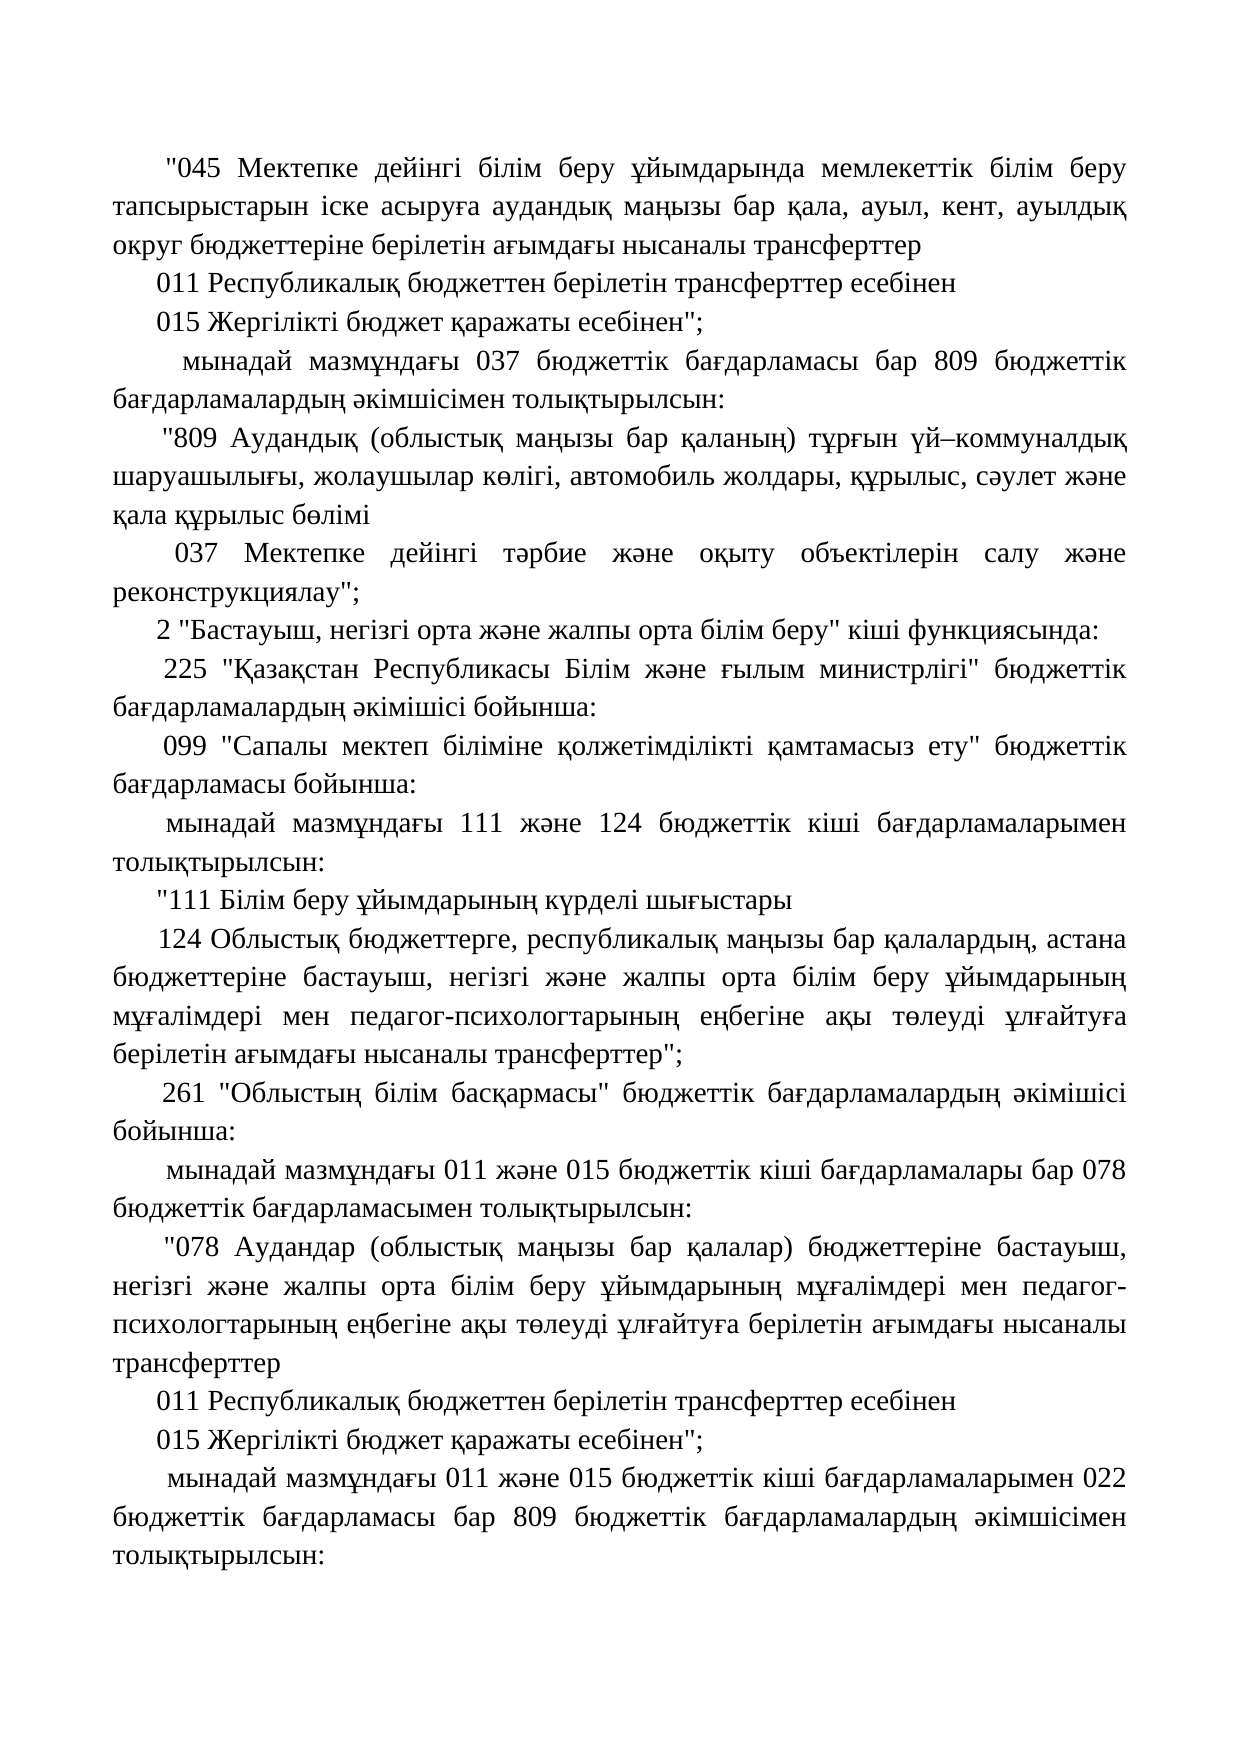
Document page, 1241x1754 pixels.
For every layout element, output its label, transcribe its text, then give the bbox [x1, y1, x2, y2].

text 015 Жергілікті бюджет қаражаты есебінен"; [112, 304, 1128, 338]
text 011 Республикалық бюджеттен берілетін трансферттер есебінен [112, 266, 1128, 299]
text "111 Білім беру ұйымдарының күрделі шығыстары [112, 882, 1128, 916]
text 2 "Бастауыш, негізгі орта және жалпы орта білім беру" кіші функциясында: [112, 612, 1128, 646]
text мынадай мазмұндағы 011 және 015 бюджеттік кіші бағдарламалары бар 078 бюджеттік бағдарламасымен толықтырылсын: [112, 1152, 1128, 1224]
text 124 Облыстық бюджеттерге, республикалық маңызы бар қалалардың, астана бюджеттеріне бастауыш, негізгі және жалпы орта білім беру ұйымдарының мұғалімдері мен педагог-психологтарының еңбегіне ақы төлеуді ұлғайтуға берілетін ағымдағы нысаналы трансферттер"; [112, 921, 1128, 1070]
text мынадай мазмұндағы 011 және 015 бюджеттік кіші бағдарламаларымен 022 бюджеттік бағдарламасы бар 809 бюджеттік бағдарламалардың әкімшісімен толықтырылсын: [112, 1460, 1128, 1571]
text 037 Мектепке дейінгі тәрбие және оқыту объектілерін салу және реконструкциялау"; [112, 535, 1128, 607]
text мынадай мазмұндағы 111 және 124 бюджеттік кіші бағдарламаларымен толықтырылсын: [112, 805, 1128, 877]
text 261 "Облыстың білім басқармасы" бюджеттік бағдарламалардың әкімішісі бойынша: [112, 1075, 1128, 1147]
text 011 Республикалық бюджеттен берілетін трансферттер есебінен [112, 1383, 1128, 1417]
text 015 Жергілікті бюджет қаражаты есебінен"; [112, 1422, 1128, 1455]
text 225 "Қазақстан Республикасы Білім және ғылым министрлігі" бюджеттік бағдарламалардың әкімішісі бойынша: [112, 651, 1128, 723]
text мынадай мазмұндағы 037 бюджеттік бағдарламасы бар 809 бюджеттік бағдарламалардың әкімшісімен толықтырылсын: [112, 343, 1128, 415]
text "045 Мектепке дейінгі білім беру ұйымдарында мемлекеттік білім беру тапсырыстарын іске асыруға аудандық маңызы бар қала, ауыл, кент, ауылдық округ бюджеттеріне берілетін ағымдағы нысаналы трансферттер [112, 150, 1128, 261]
text 099 "Сапалы мектеп біліміне қолжетімділікті қамтамасыз ету" бюджеттік бағдарламасы бойынша: [112, 728, 1128, 800]
text "078 Аудандар (облыстық маңызы бар қалалар) бюджеттеріне бастауыш, негізгі және жалпы орта білім беру ұйымдарының мұғалімдері мен педагог-психологтарының еңбегіне ақы төлеуді ұлғайтуға берілетін ағымдағы нысаналы трансферттер [112, 1229, 1128, 1378]
